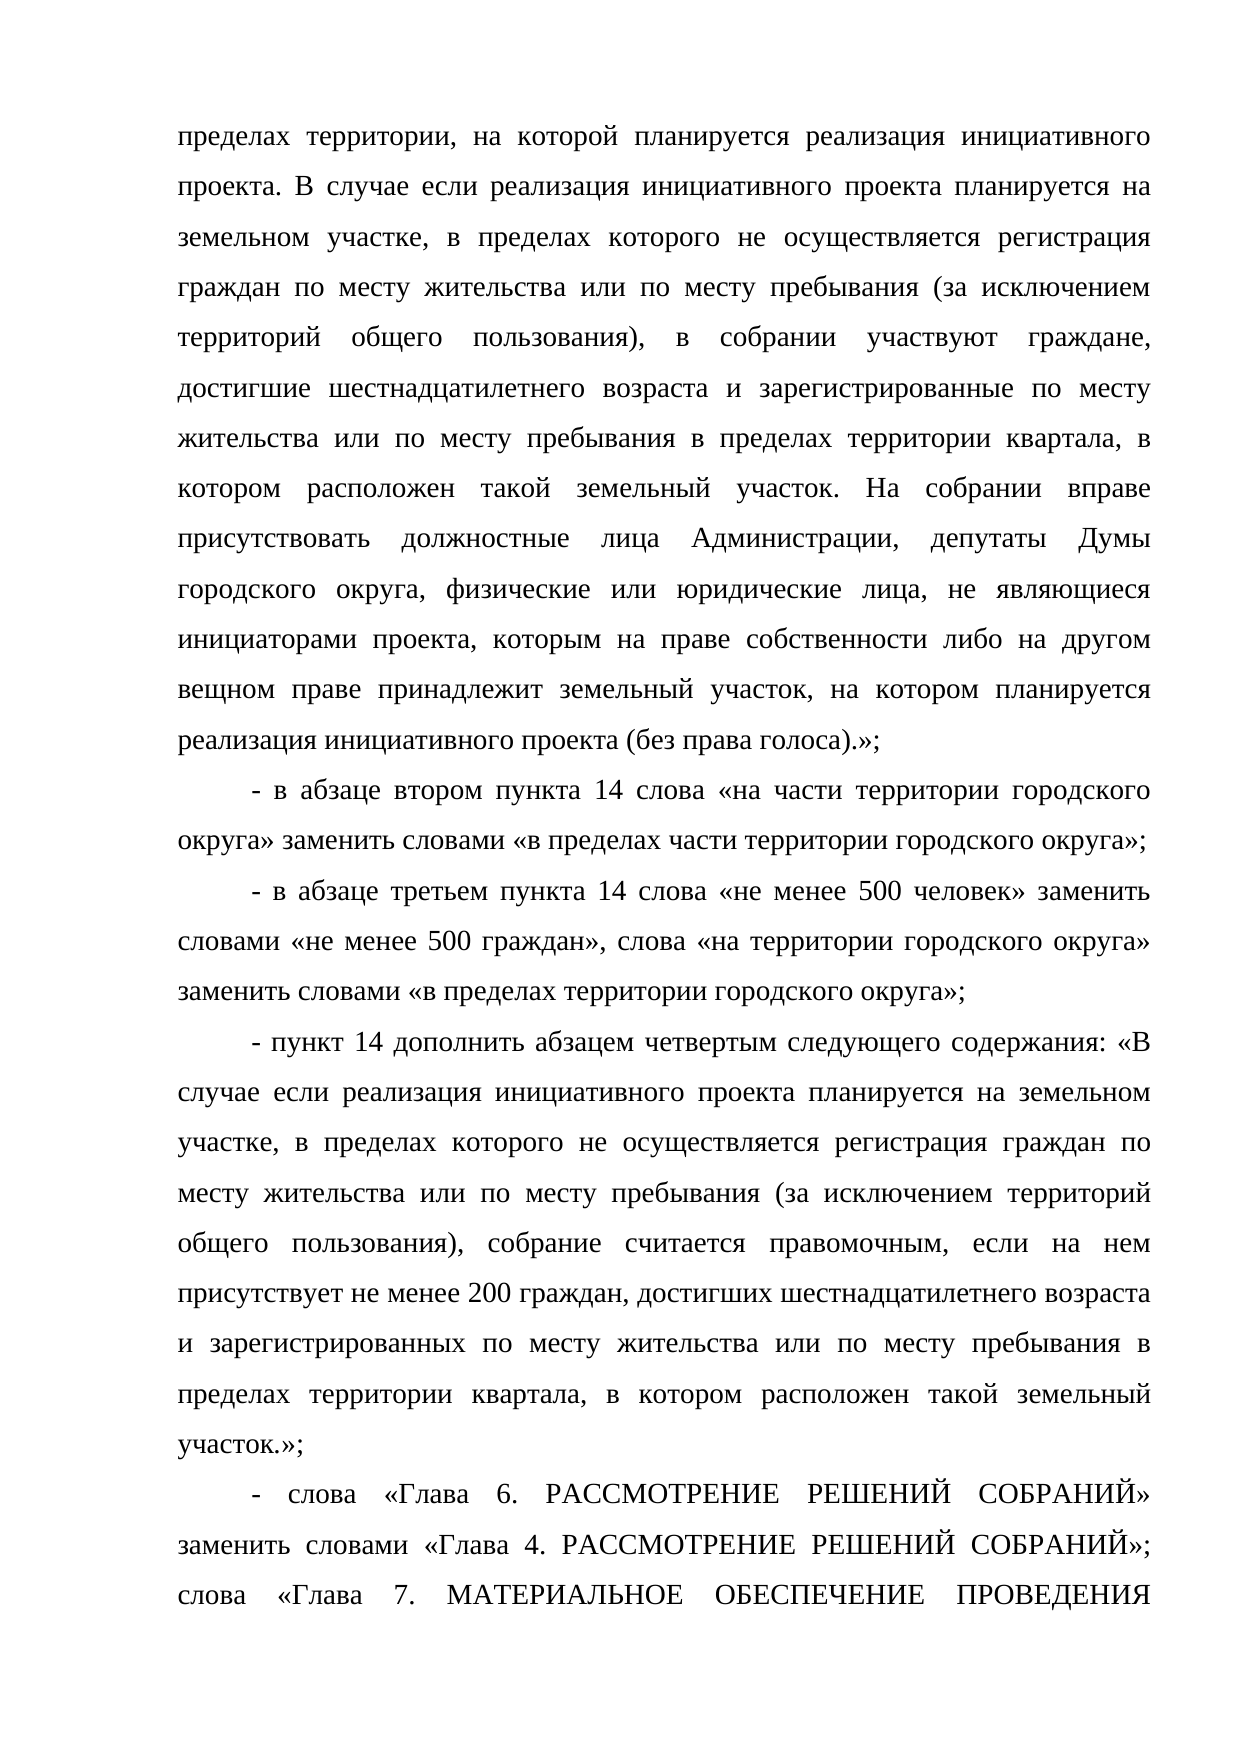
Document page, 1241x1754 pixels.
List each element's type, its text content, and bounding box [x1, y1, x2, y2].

list - пункт 14 дополнить абзацем четвертым следующего содержания: «В случае если реализация инициативного проекта планируется на земельном участке, в пределах которого не осуществляется регистрация граждан по месту жительства или по месту пребывания (за исключением территорий общего пользования), собрание считается правомочным, если на нем присутствует не менее 200 граждан, достигших шестнадцатилетнего возраста и зарегистрированных по месту жительства или по месту пребывания в пределах территории квартала, в котором расположен такой земельный участок.»; [177, 1024, 1152, 1460]
list - в абзаце третьем пункта 14 слова «не менее 500 человек» заменить словами «не менее 500 граждан», слова «на территории городского округа» заменить словами «в пределах территории городского округа»; [177, 873, 1152, 1007]
list - в абзаце втором пункта 14 слова «на части территории городского округа» заменить словами «в пределах части территории городского округа»; [177, 772, 1152, 856]
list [177, 1477, 1152, 1611]
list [177, 118, 1152, 755]
